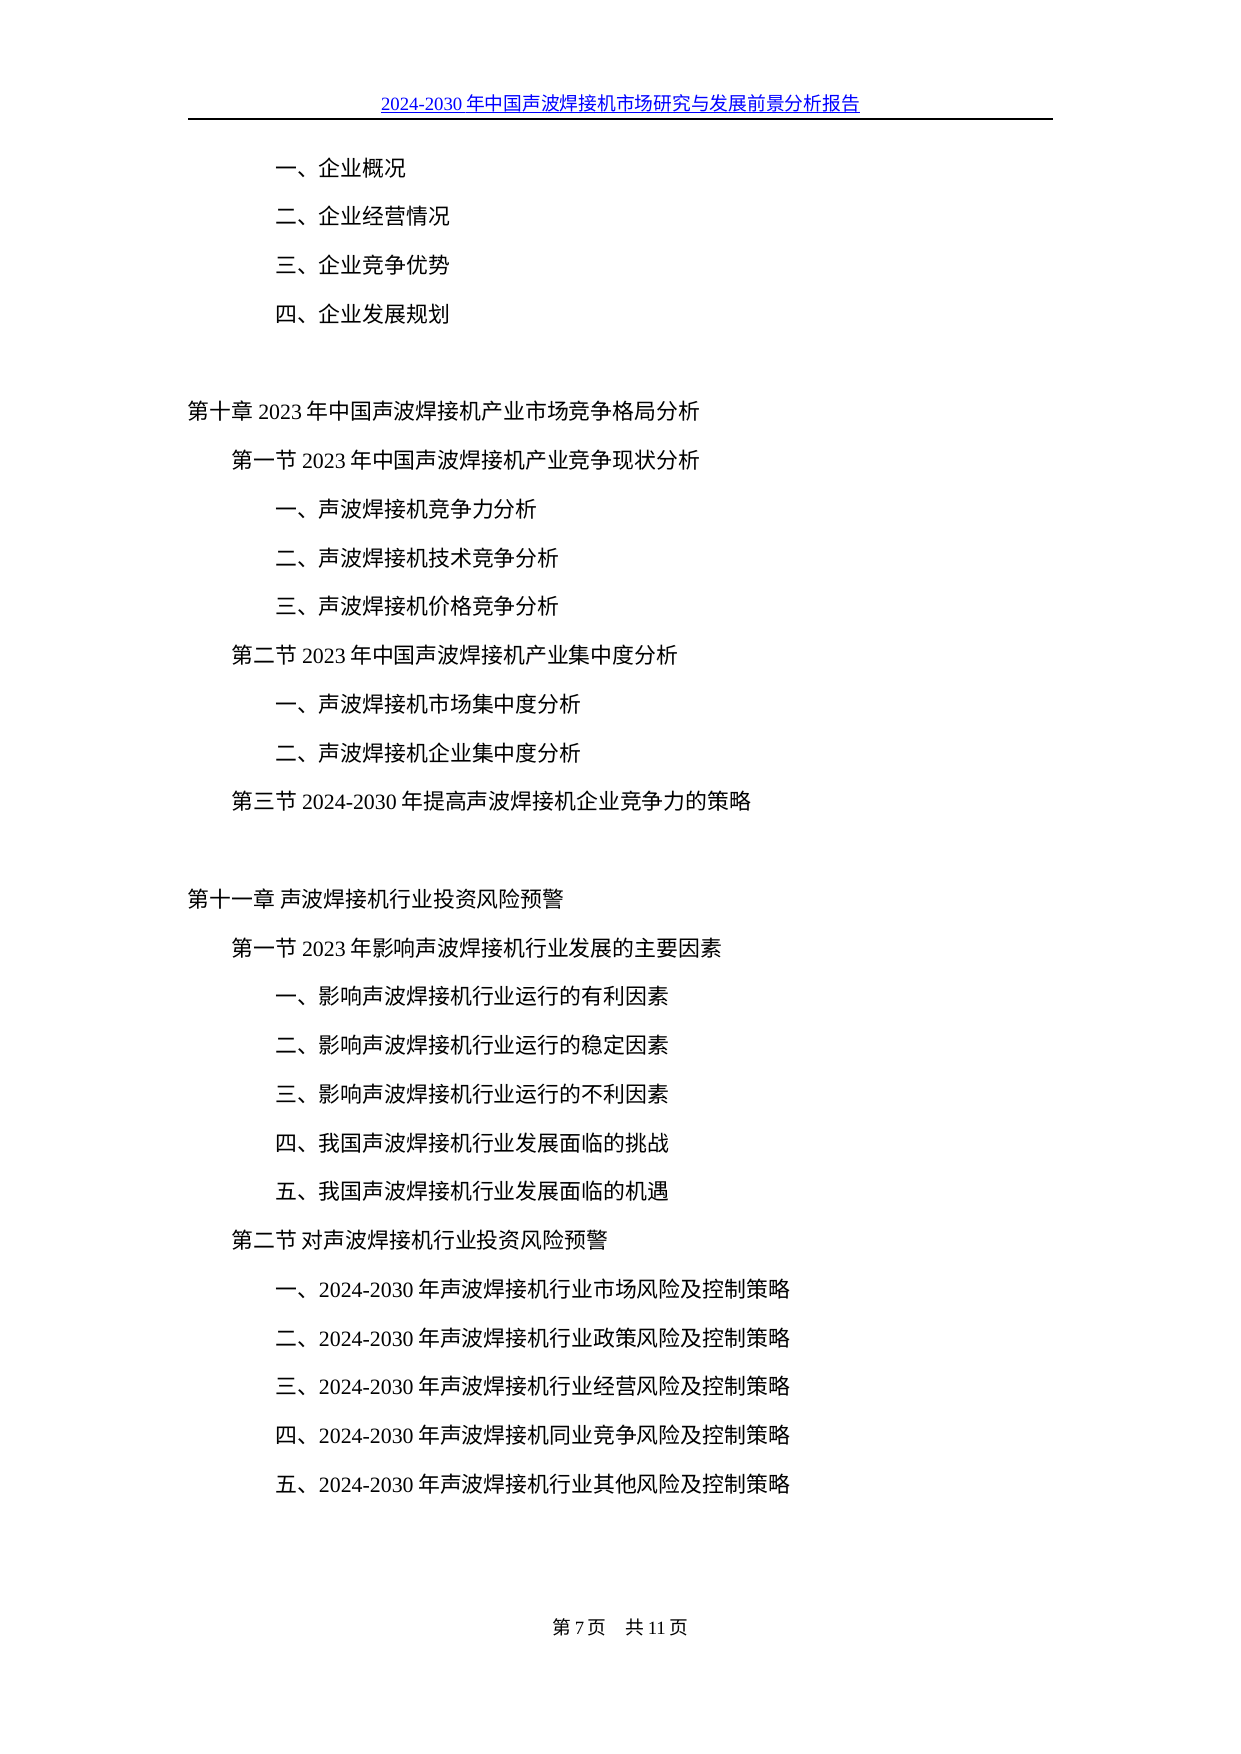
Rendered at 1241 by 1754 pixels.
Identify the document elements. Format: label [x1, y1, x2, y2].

text [187, 150, 1053, 1499]
